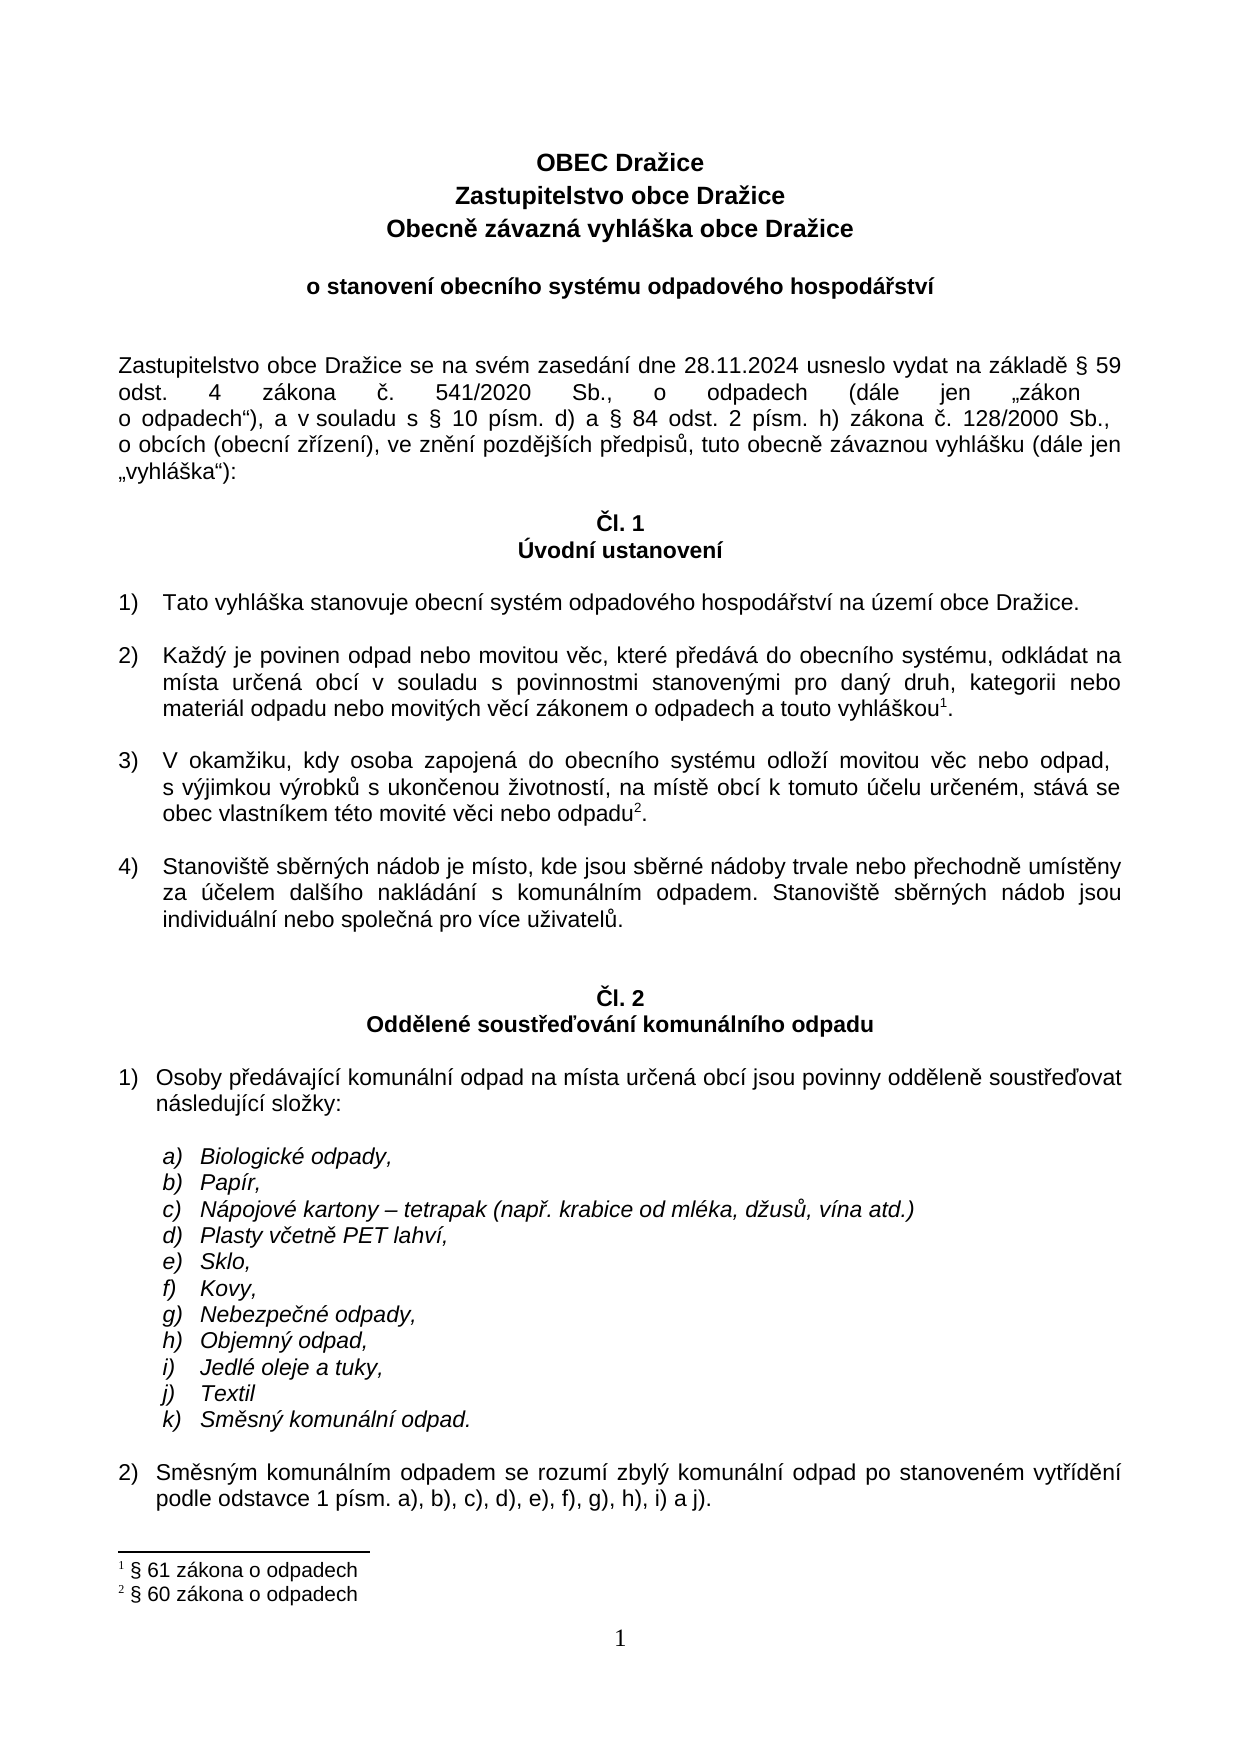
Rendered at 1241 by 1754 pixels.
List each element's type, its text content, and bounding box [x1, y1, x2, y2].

text o stanovení obecního systému odpadového hospodářství [118, 273, 1122, 299]
list Biologické odpady, [162, 1143, 1122, 1169]
list Směsným komunálním odpadem se rozumí zbylý komunální odpad po stanoveném vytřídění podle odstavce 1 písm. a), b), c), d), e), f), g), h), i) a j). [118, 1459, 1122, 1512]
list Jedlé oleje a tuky, [162, 1354, 1122, 1380]
list Plasty včetně PET lahví, [162, 1222, 1122, 1248]
list Stanoviště sběrných nádob je místo, kde jsou sběrné nádoby trvale nebo přechodně umístěny za účelem dalšího nakládání s komunálním odpadem. Stanoviště sběrných nádob jsou individuální nebo společná pro více uživatelů. [118, 853, 1122, 932]
list Tato vyhláška stanovuje obecní systém odpadového hospodářství na území obce Dražice. [118, 589, 1122, 616]
text Čl. 2 [118, 985, 1122, 1011]
list Každý je povinen odpad nebo movitou věc, které předává do obecního systému, odkládat na místa určená obcí v souladu s povinnostmi stanovenými pro daný druh, kategorii nebo materiál odpadu nebo movitých věcí zákonem o odpadech a touto vyhláškou. [118, 642, 1122, 721]
list Kovy, [162, 1274, 1122, 1301]
list Sklo, [162, 1248, 1122, 1274]
list Papír, [162, 1169, 1122, 1196]
text Zastupitelstvo obce Dražice se na svém zasedání dne 28.11.2024 usneslo vydat na základě § 59 odst. 4 zákona č. 541/2020 Sb., o odpadech (dále jen „zákon o odpadech“), a v souladu s § 10 písm. d) a § 84 odst. 2 písm. h) zákona č. 128/2000 Sb., o obcích (obecní zřízení), ve znění pozdějších předpisů, tuto obecně závaznou vyhlášku (dále jen „vyhláška“): [118, 352, 1122, 484]
list V okamžiku, kdy osoba zapojená do obecního systému odloží movitou věc nebo odpad, s výjimkou výrobků s ukončenou životností, na místě obcí k tomuto účelu určeném, stává se obec vlastníkem této movité věci nebo odpadu. [118, 747, 1122, 827]
text Zastupitelstvo obce Dražice [118, 181, 1122, 209]
text Obecně závazná vyhláška obce Dražice [118, 214, 1122, 242]
list Osoby předávající komunální odpad na místa určená obcí jsou povinny odděleně soustřeďovat následující složky: [118, 1064, 1122, 1116]
subtitle Úvodní ustanovení [118, 537, 1122, 563]
list Textil [162, 1380, 1122, 1406]
text Oddělené soustřeďování komunálního odpadu [118, 1011, 1122, 1037]
list Objemný odpad, [162, 1327, 1122, 1354]
list Nápojové kartony – tetrapak (např. krabice od mléka, džusů, vína atd.) [162, 1196, 1122, 1222]
list Směsný komunální odpad. [162, 1406, 1122, 1433]
text OBEC Dražice [118, 148, 1122, 176]
text Čl. 1 [118, 510, 1122, 537]
list Nebezpečné odpady, [162, 1301, 1122, 1327]
